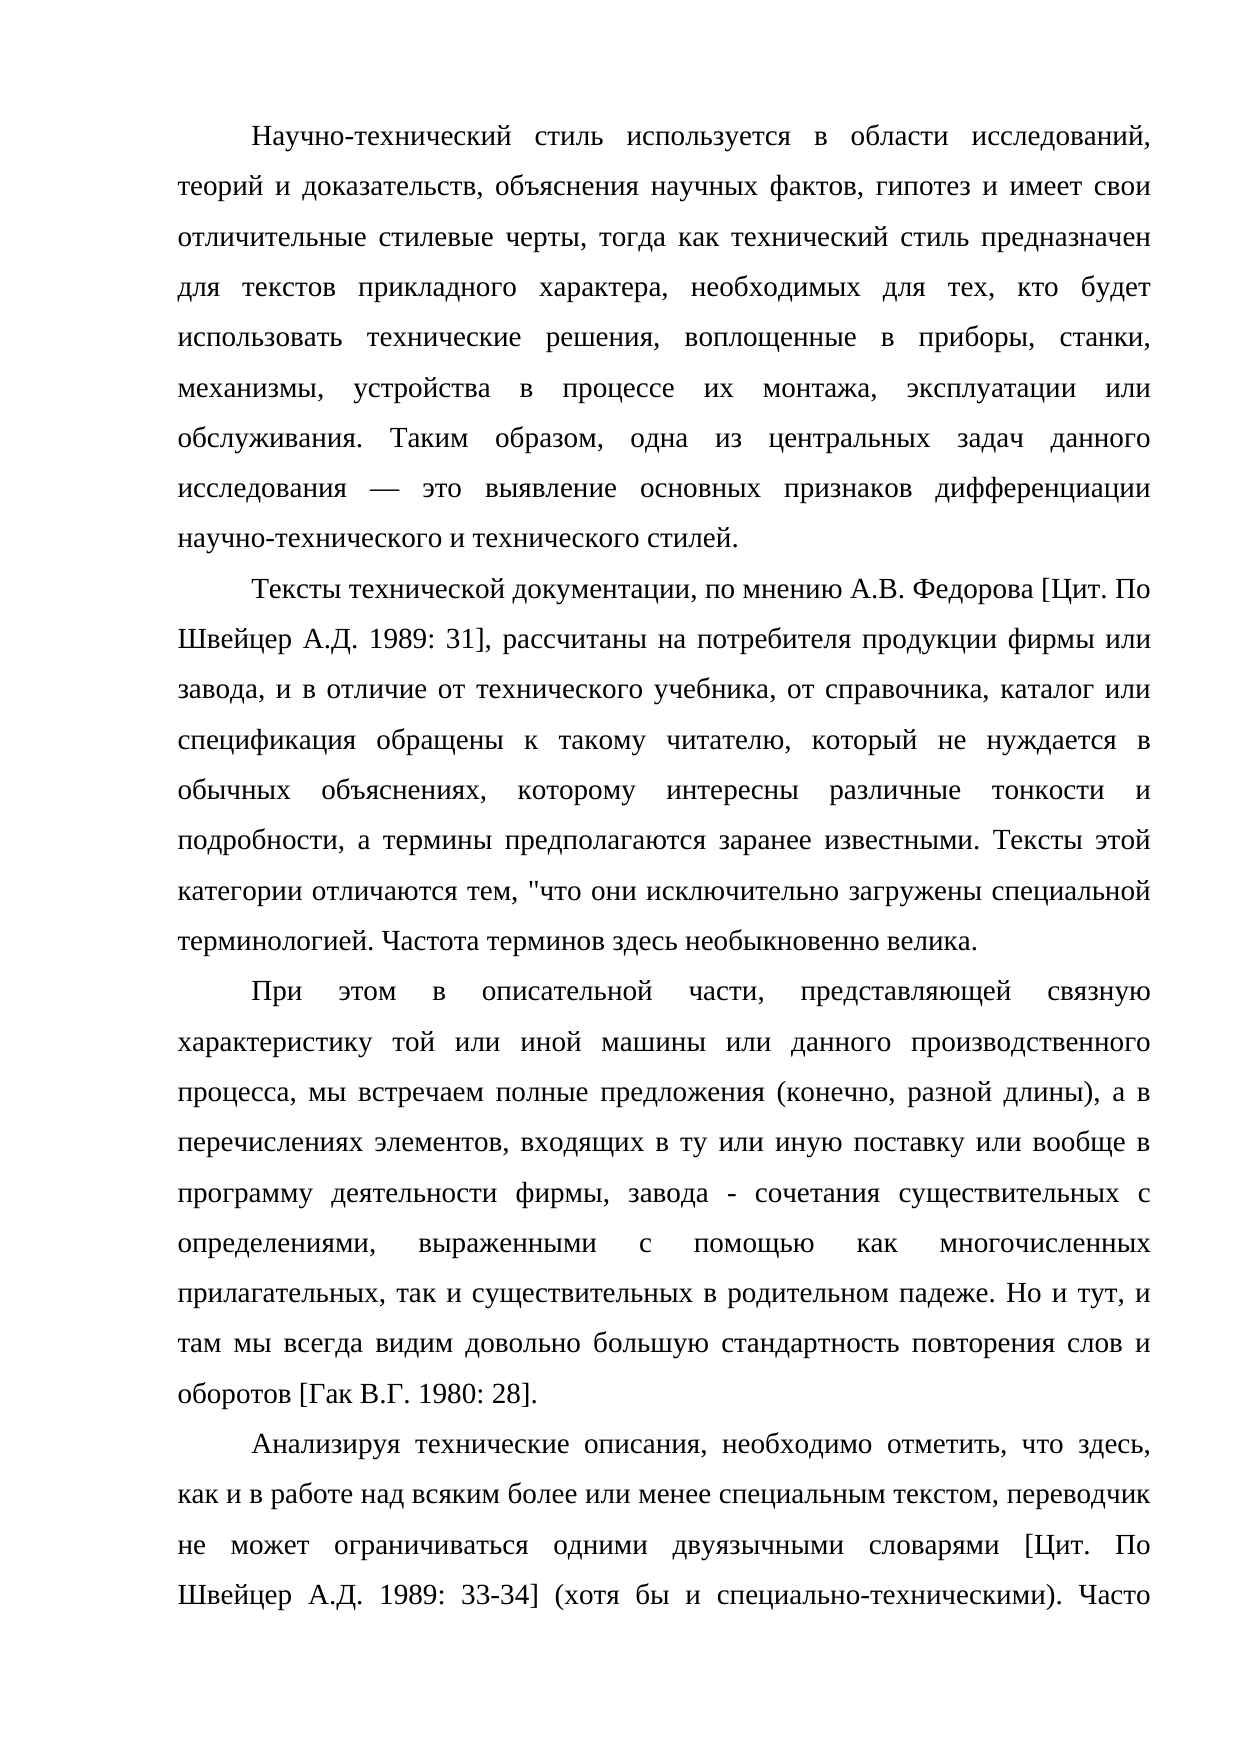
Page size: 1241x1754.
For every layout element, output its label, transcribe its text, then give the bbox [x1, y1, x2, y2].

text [177, 1426, 1152, 1611]
text Научно-технический стиль используется в области исследований, теорий и доказательств, объяснения научных фактов, гипотез и имеет свои отличительные стилевые черты, тогда как технический стиль предназначен для текстов прикладного характера, необходимых для тех, кто будет использовать технические решения, воплощенные в приборы, станки, механизмы, устройства в процессе их монтажа, эксплуатации или обслуживания. Таким образом, одна из центральных задач данного исследования — это выявление основных признаков дифференциации научно-технического и технического стилей. [177, 118, 1152, 554]
text Тексты технической документации, по мнению А.В. Федорова [Цит. По Швейцер А.Д. 1989: 31], рассчитаны на потребителя продукции фирмы или завода, и в отличие от технического учебника, от справочника, каталог или спецификация обращены к такому читателю, который не нуждается в обычных объяснениях, которому интересны различные тонкости и подробности, а термины предполагаются заранее известными. Тексты этой категории отличаются тем, "что они исключительно загружены специальной терминологией. Частота терминов здесь необыкновенно велика. [177, 571, 1152, 957]
text При этом в описательной части, представляющей связную характеристику той или иной машины или данного производственного процесса, мы встречаем полные предложения (конечно, разной длины), а в перечислениях элементов, входящих в ту или иную поставку или вообще в программу деятельности фирмы, завода - сочетания существительных с определениями, выраженными с помощью как многочисленных прилагательных, так и существительных в родительном падеже. Но и тут, и там мы всегда видим довольно большую стандартность повторения слов и оборотов [Гак В.Г. 1980: 28]. [177, 973, 1152, 1409]
